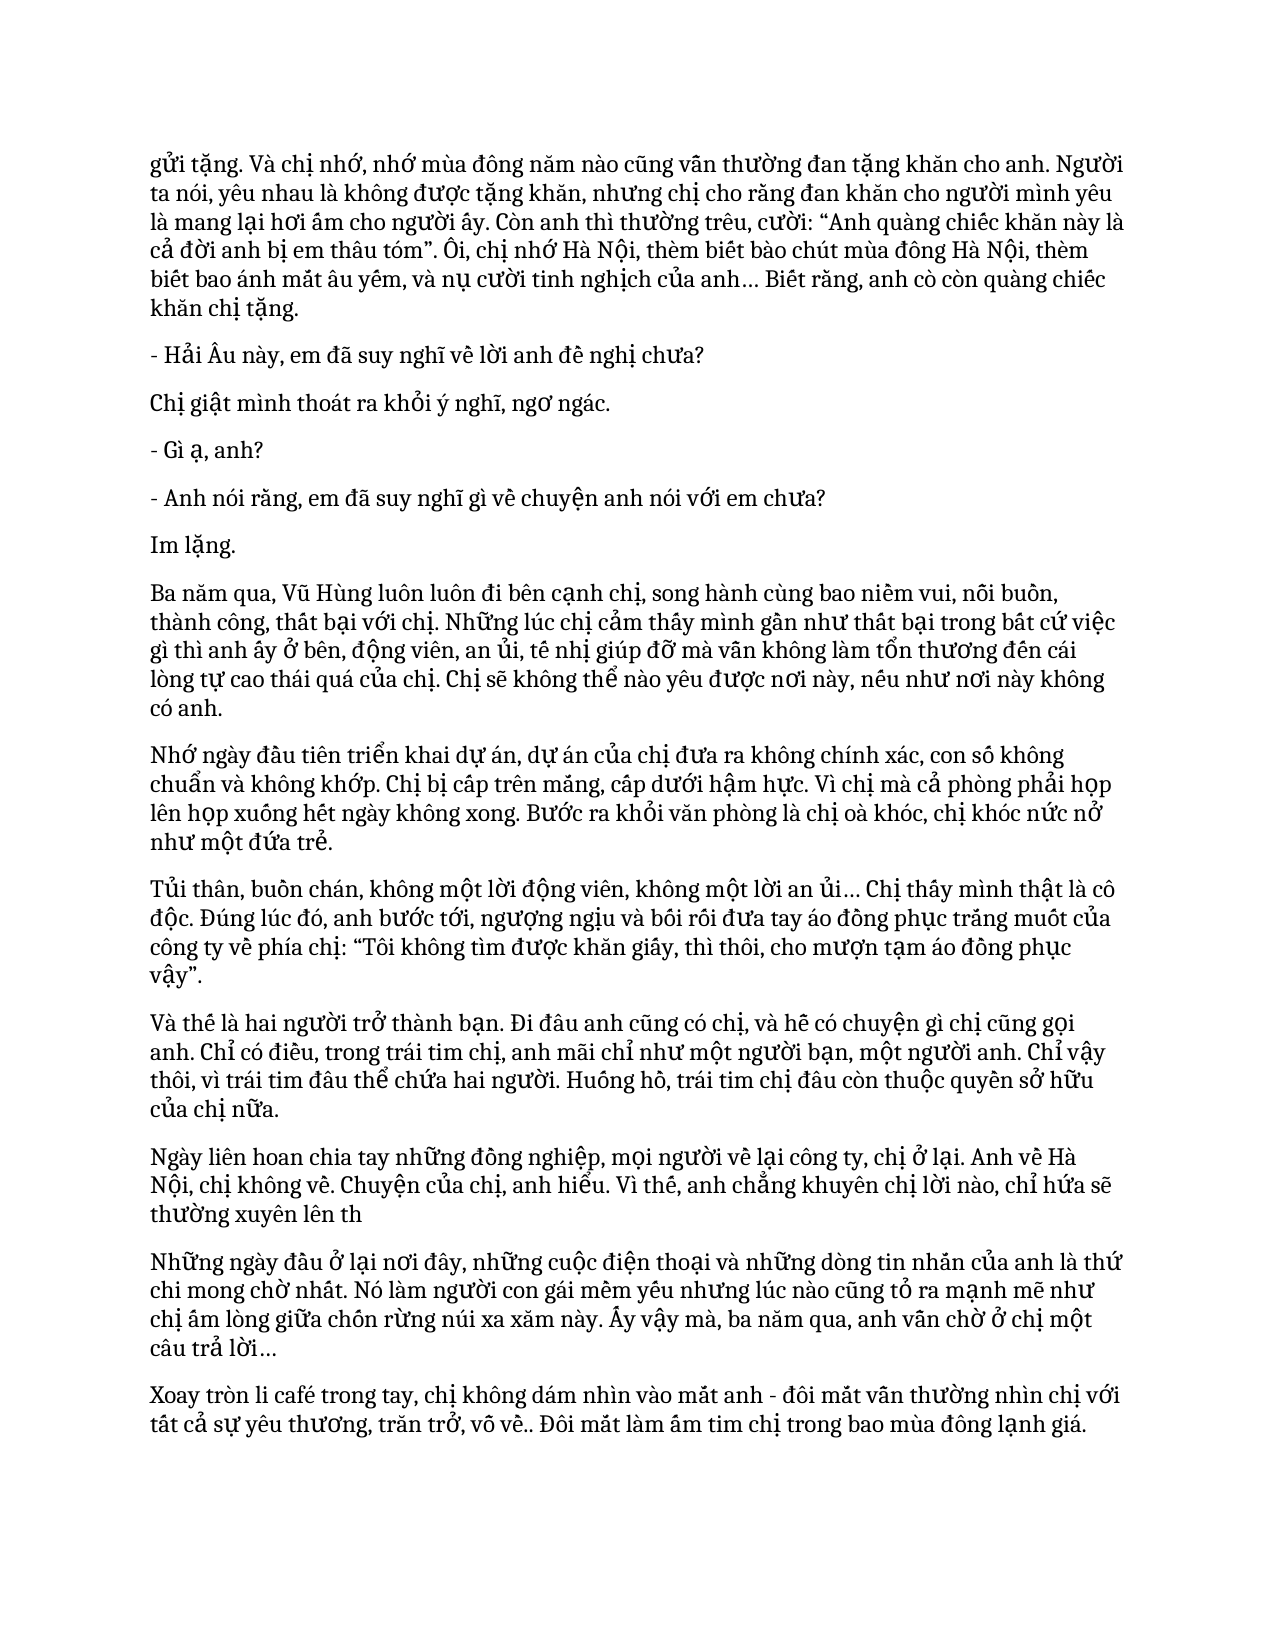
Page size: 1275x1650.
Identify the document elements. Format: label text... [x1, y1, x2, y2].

text Ngày liên hoan chia tay những đồng nghiệp, mọi người về lại công ty, chị ở lại. Anh về Hà Nội, chị không về. Chuyện của chị, anh hiểu. Vì thế, anh chẳng khuyên chị lời nào, chỉ hứa sẽ thường xuyên lên th [150, 1142, 1125, 1229]
text Im lặng. [150, 531, 1125, 560]
text - Anh nói rằng, em đã suy nghĩ gì về chuyện anh nói với em chưa? [150, 484, 1125, 512]
text Ba năm qua, Vũ Hùng luôn luôn đi bên cạnh chị, song hành cùng bao niềm vui, nỗi buồn, thành công, thất bại với chị. Những lúc chị cảm thấy mình gần như thất bại trong bất cứ việc gì thì anh ấy ở bên, động viên, an ủi, tế nhị giúp đỡ mà vẫn không làm tổn thương đến cái lòng tự cao thái quá của chị. Chị sẽ không thể nào yêu được nơi này, nếu như nơi này không có anh. [150, 579, 1125, 722]
text Chị giật mình thoát ra khỏi ý nghĩ, ngơ ngác. [150, 389, 1125, 417]
text - Gì ạ, anh? [150, 436, 1125, 465]
text - Hải Âu này, em đã suy nghĩ về lời anh đề nghị chưa? [150, 341, 1125, 370]
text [150, 150, 1125, 322]
text Tủi thân, buồn chán, không một lời động viên, không một lời an ủi… Chị thấy mình thật là cô độc. Đúng lúc đó, anh bước tới, ngượng ngịu và bối rối đưa tay áo đồng phục trắng muốt của công ty về phía chị: “Tôi không tìm được khăn giấy, thì thôi, cho mượn tạm áo đồng phục vậy”. [150, 875, 1125, 990]
text Nhớ ngày đầu tiên triển khai dự án, dự án của chị đưa ra không chính xác, con số không chuẩn và không khớp. Chị bị cấp trên mắng, cấp dưới hậm hực. Vì chị mà cả phòng phải họp lên họp xuống hết ngày không xong. Bước ra khỏi văn phòng là chị oà khóc, chị khóc nức nở như một đứa trẻ. [150, 741, 1125, 856]
text Và thế là hai người trở thành bạn. Đi đâu anh cũng có chị, và hễ có chuyện gì chị cũng gọi anh. Chỉ có điều, trong trái tim chị, anh mãi chỉ như một người bạn, một người anh. Chỉ vậy thôi, vì trái tim đâu thể chứa hai người. Huống hồ, trái tim chị đâu còn thuộc quyền sở hữu của chị nữa. [150, 1009, 1125, 1124]
text Những ngày đầu ở lại nơi đây, những cuộc điện thoại và những dòng tin nhắn của anh là thứ chi mong chờ nhất. Nó làm người con gái mềm yếu nhưng lúc nào cũng tỏ ra mạnh mẽ như chị ấm lòng giữa chốn rừng núi xa xăm này. Ấy vậy mà, ba năm qua, anh vẫn chờ ở chị một câu trả lời… [150, 1247, 1125, 1362]
text Xoay tròn li café trong tay, chị không dám nhìn vào mắt anh - đôi mắt vẫn thường nhìn chị với tất cả sự yêu thương, trăn trở, vỗ về.. Đôi mắt làm ấm tim chị trong bao mùa đông lạnh giá. [150, 1381, 1125, 1439]
